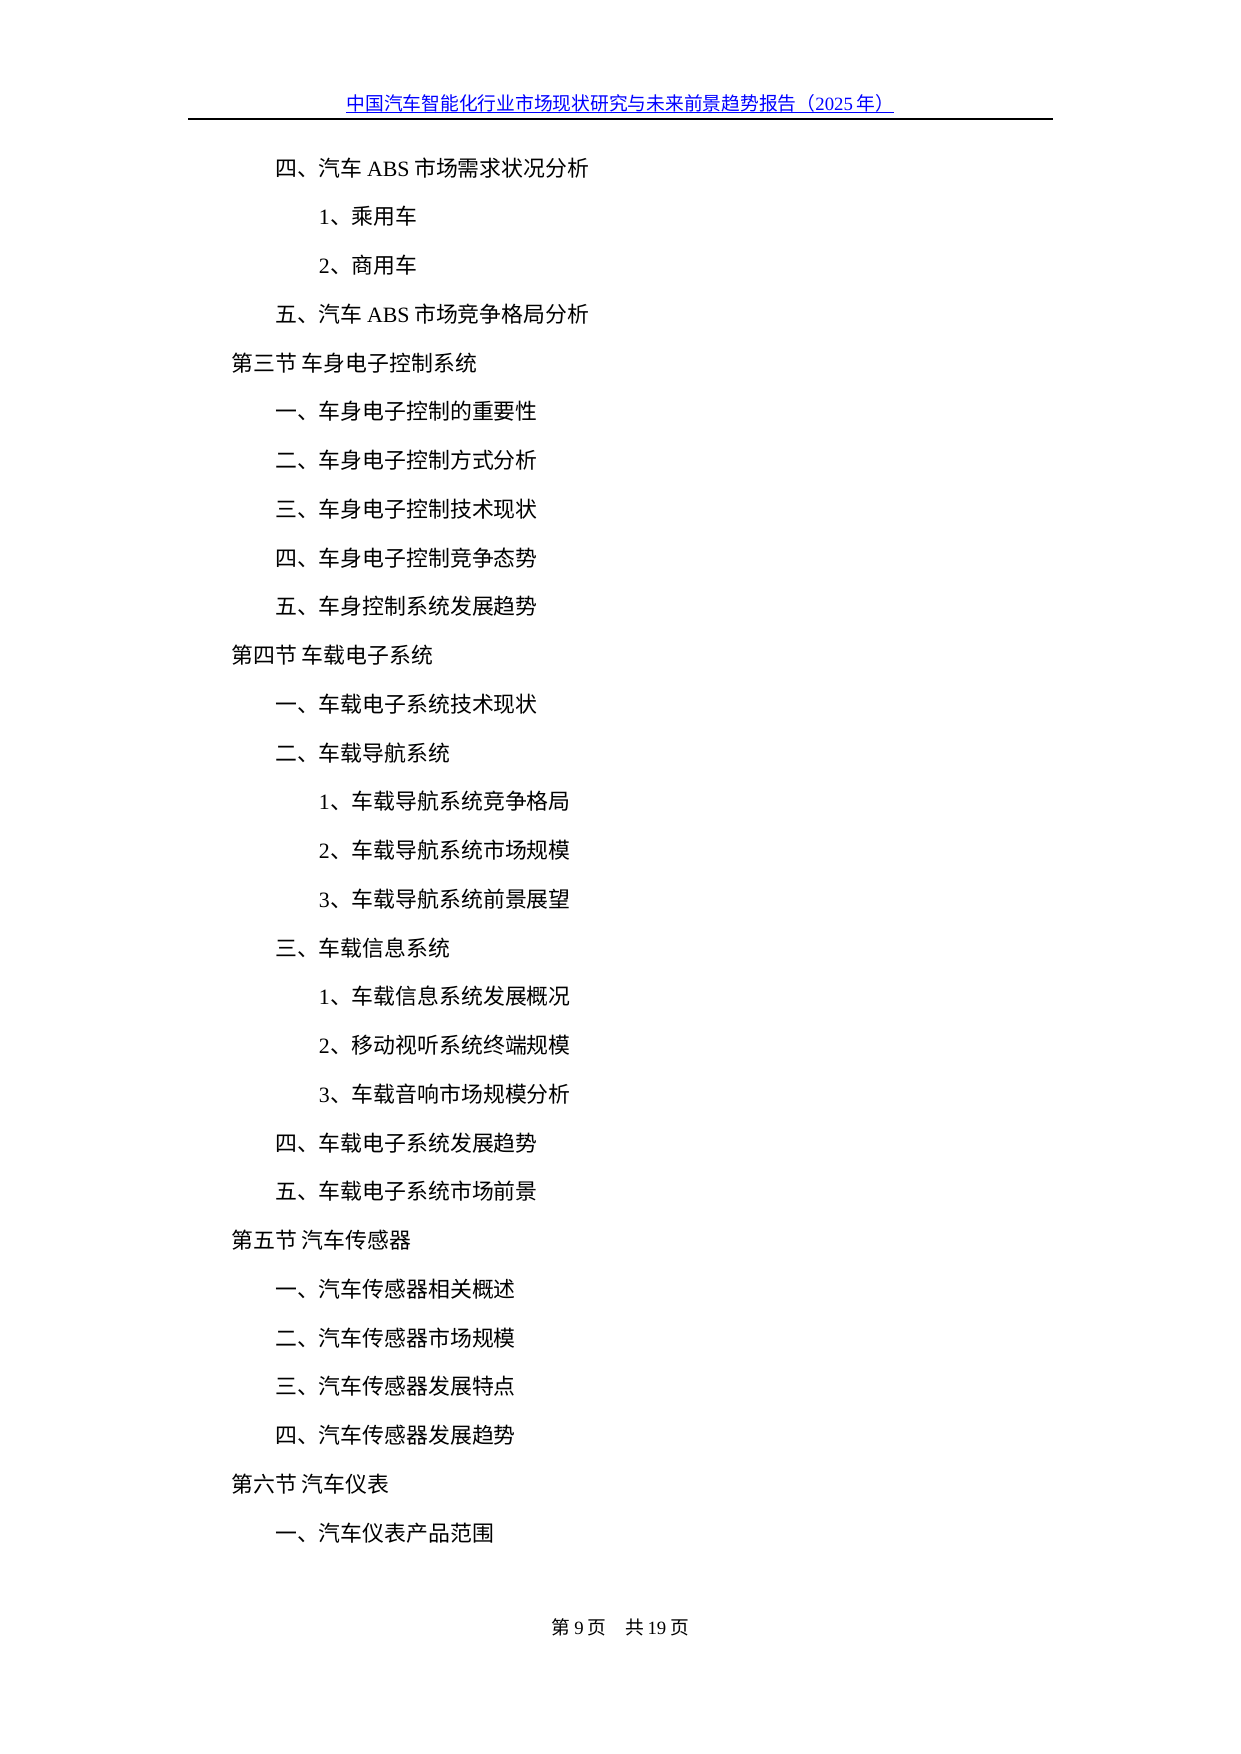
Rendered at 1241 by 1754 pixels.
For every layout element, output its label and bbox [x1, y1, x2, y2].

text [187, 150, 1053, 1548]
